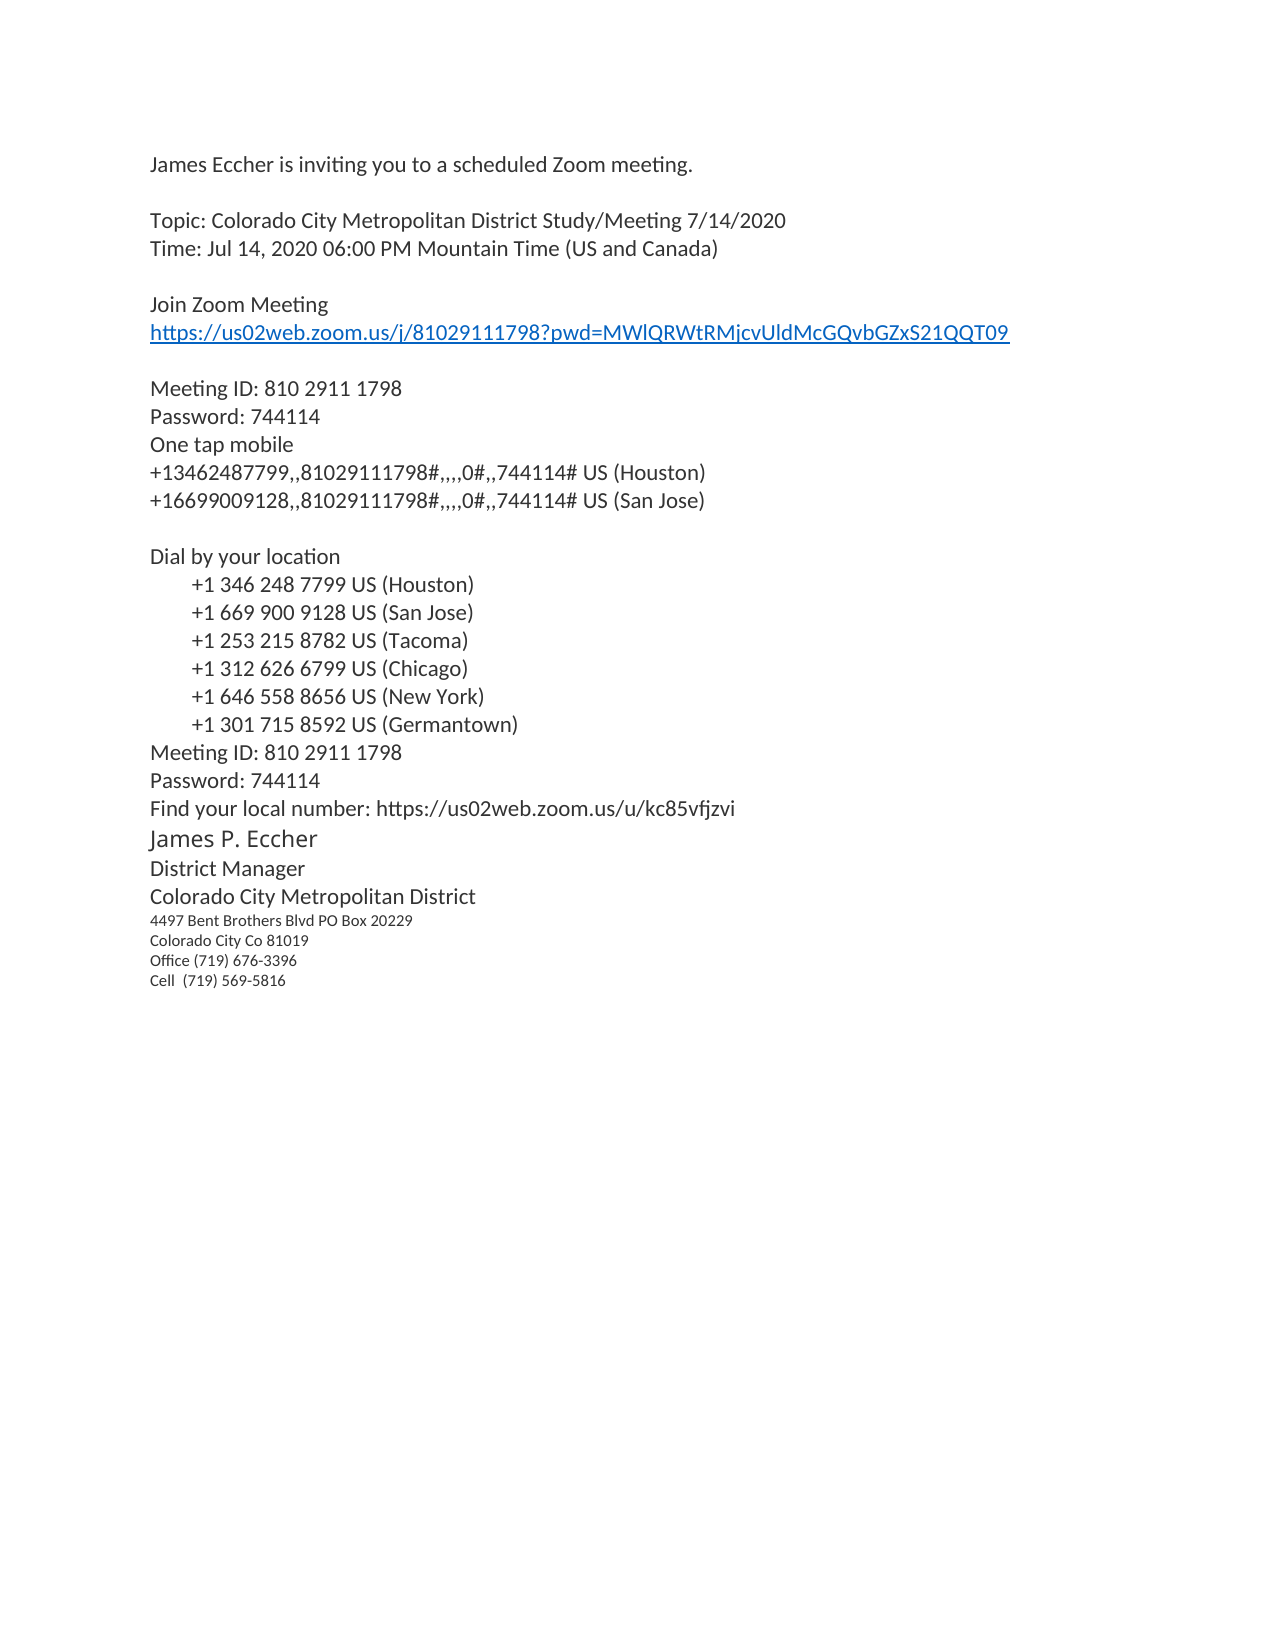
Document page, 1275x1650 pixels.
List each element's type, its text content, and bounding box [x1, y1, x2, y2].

text Cell (719) 569-5816 [150, 971, 1125, 991]
text Meeting ID: 810 2911 1798 [150, 374, 1125, 402]
text +1 301 715 8592 US (Germantown) [150, 710, 1125, 738]
text +1 646 558 8656 US (New York) [150, 682, 1125, 710]
text Topic: Colorado City Metropolitan District Study/Meeting 7/14/2020 [150, 206, 1125, 234]
text Colorado City Metropolitan District [150, 882, 1125, 910]
text Colorado City Co 81019 [150, 930, 1125, 950]
text Meeting ID: 810 2911 1798 [150, 738, 1125, 766]
text Find your local number: https://us02web.zoom.us/u/kc85vfjzvi [150, 794, 1125, 822]
text James P. Eccher [150, 822, 1125, 854]
text Office (719) 676-3396 [150, 950, 1125, 971]
text Password: 744114 [150, 766, 1125, 794]
text Time: Jul 14, 2020 06:00 PM Mountain Time (US and Canada) [150, 234, 1125, 262]
text Password: 744114 [150, 402, 1125, 430]
text +16699009128,,81029111798#,,,,0#,,744114# US (San Jose) [150, 486, 1125, 514]
text One tap mobile [150, 430, 1125, 458]
text 4497 Bent Brothers Blvd PO Box 20229 [150, 910, 1125, 930]
text https://us02web.zoom.us/j/81029111798?pwd=MWlQRWtRMjcvUldMcGQvbGZxS21QQT09 [150, 318, 1125, 346]
text +1 669 900 9128 US (San Jose) [150, 598, 1125, 626]
text Dial by your location [150, 542, 1125, 570]
text James Eccher is inviting you to a scheduled Zoom meeting. [150, 150, 1125, 178]
text +13462487799,,81029111798#,,,,0#,,744114# US (Houston) [150, 458, 1125, 486]
text District Manager [150, 854, 1125, 882]
text +1 253 215 8782 US (Tacoma) [150, 626, 1125, 654]
text +1 346 248 7799 US (Houston) [150, 570, 1125, 598]
text +1 312 626 6799 US (Chicago) [150, 654, 1125, 682]
text Join Zoom Meeting [150, 290, 1125, 318]
